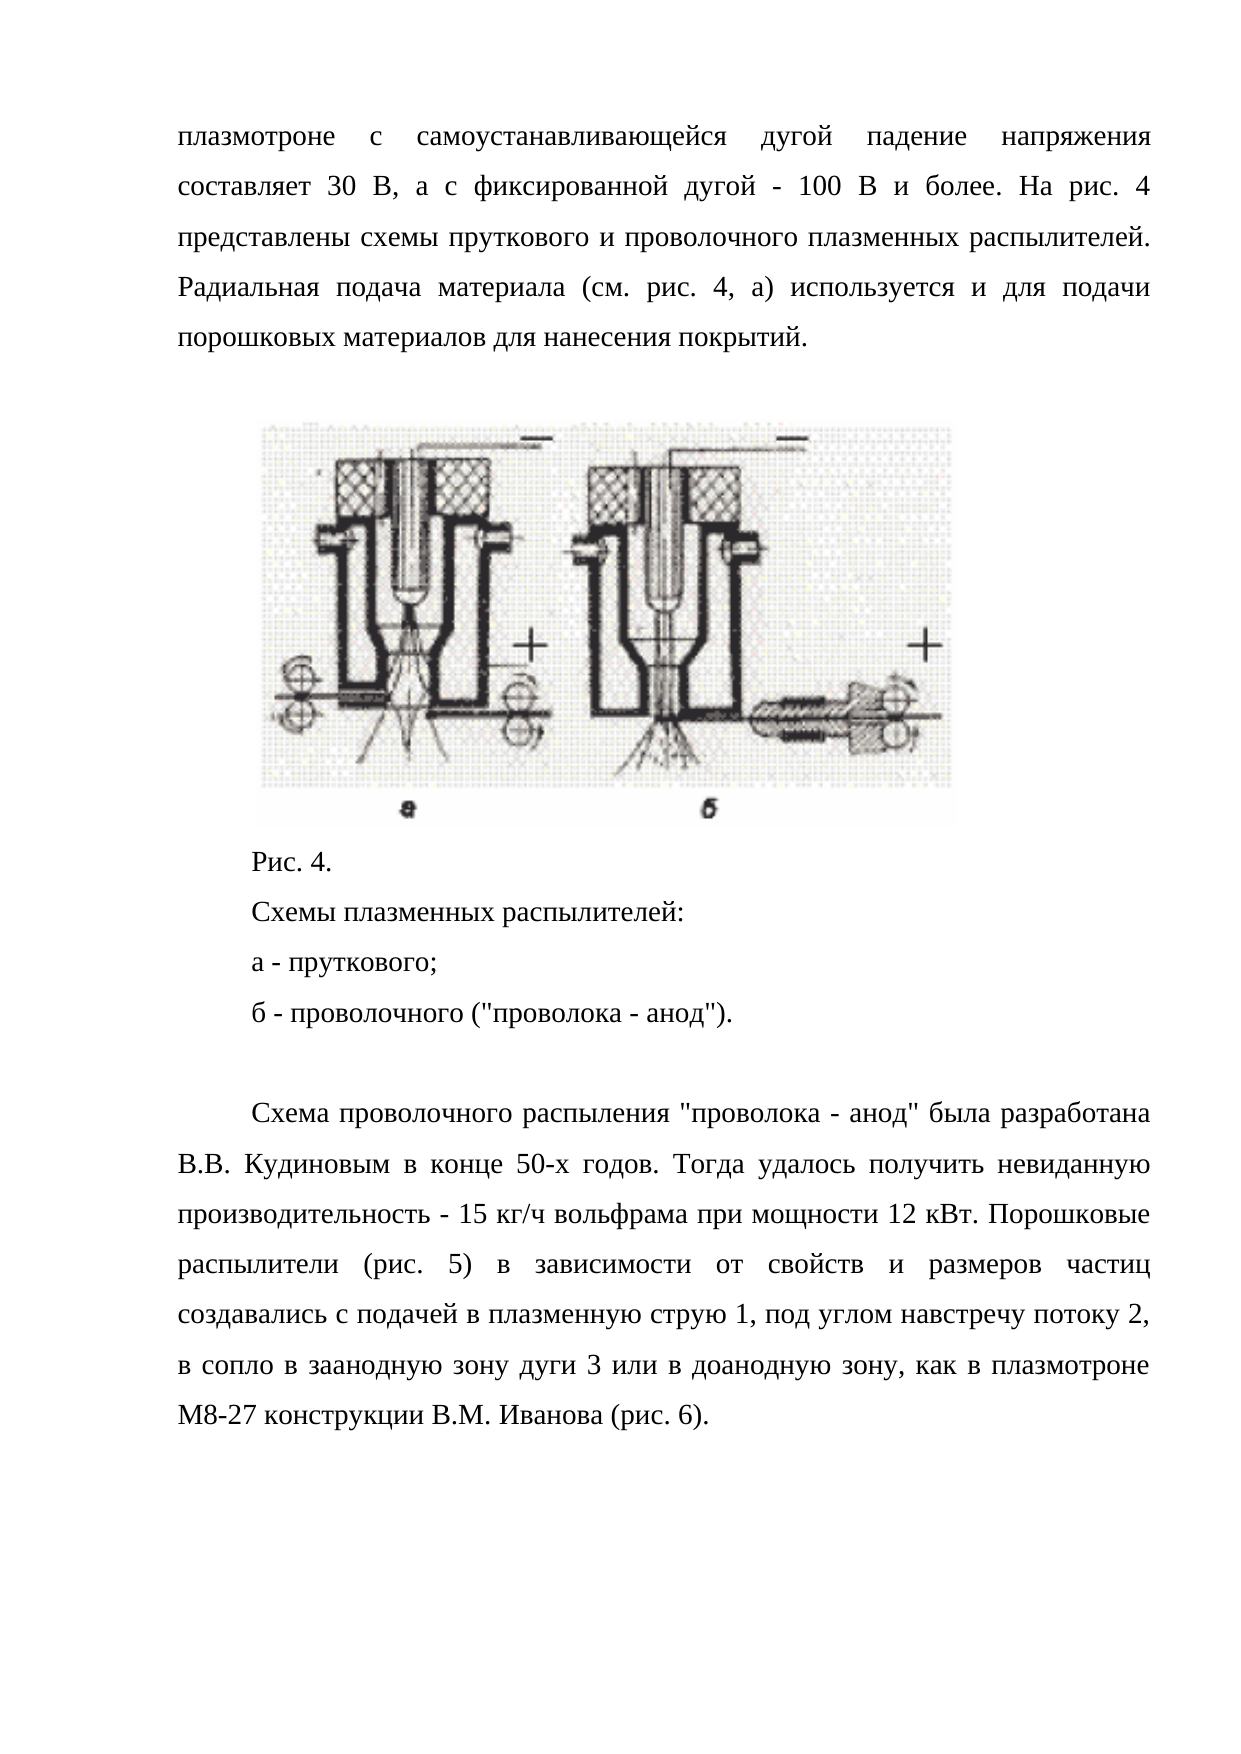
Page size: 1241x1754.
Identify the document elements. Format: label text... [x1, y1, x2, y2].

text Рис. 4. [177, 844, 1152, 877]
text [177, 118, 1152, 353]
text Схемы плазменных распылителей: [177, 894, 1152, 928]
text б - проволочного ("проволока - анод"). [177, 995, 1152, 1028]
text Схема проволочного распыления "проволока - анод" была разработана В.В. Кудиновым в конце 50-х годов. Тогда удалось получить невиданную производительность - 15 кг/ч вольфрама при мощности 12 кВт. Порошковые распылители (рис. 5) в зависимости от свойств и размеров частиц создавались с подачей в плазменную струю 1, под углом навстречу потоку 2, в сопло в заанодную зону дуги 3 или в доанодную зону, как в плазмотроне М8-27 конструкции В.М. Иванова (рис. 6). [177, 1095, 1152, 1431]
text а - пруткового; [177, 944, 1152, 978]
picture [251, 419, 961, 830]
